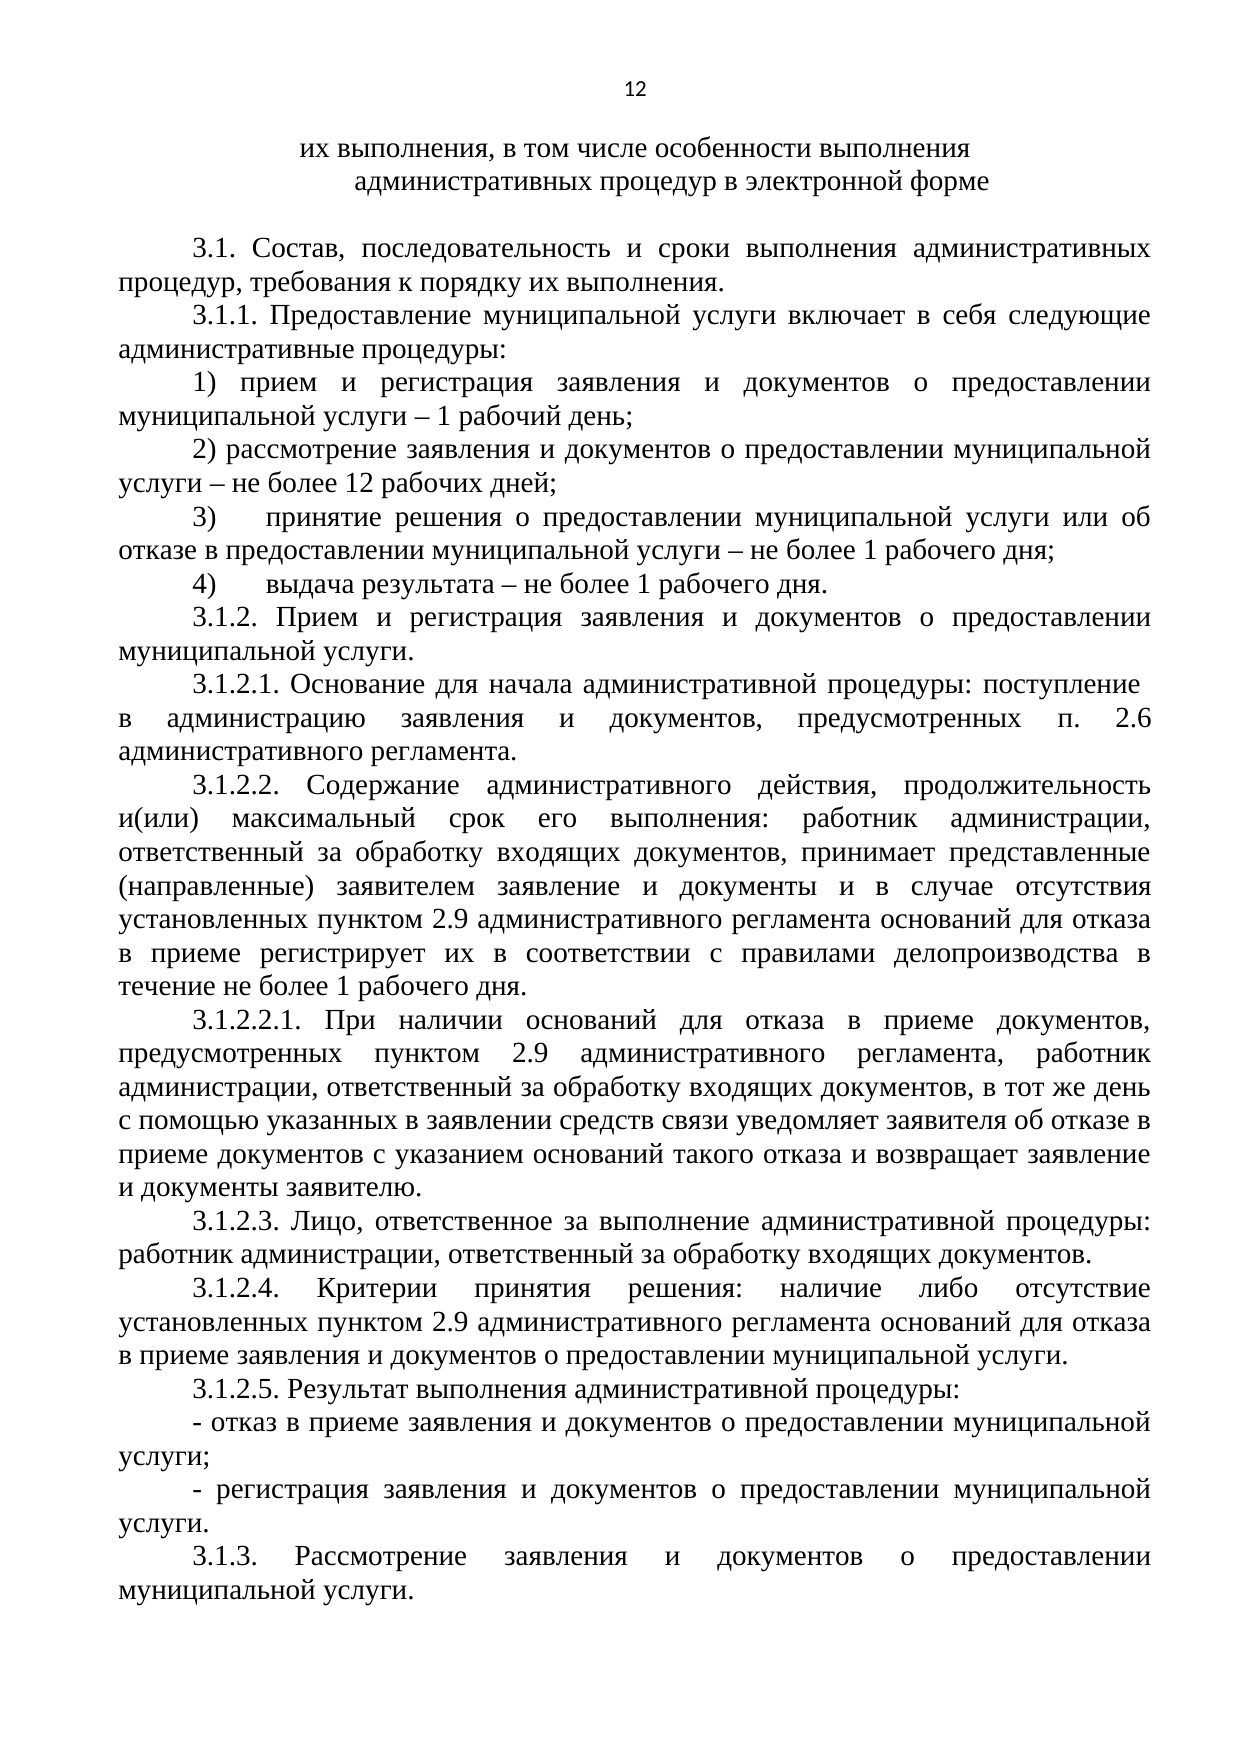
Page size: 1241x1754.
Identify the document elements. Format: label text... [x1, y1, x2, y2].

text 3.1.2.1. Основание для начала административной процедуры: поступление в администрацию заявления и документов, предусмотренных п. 2.6 административного регламента. [118, 666, 1152, 767]
text 3.1.2.5. Результат выполнения административной процедуры: [118, 1371, 1152, 1404]
text 3.1.1. Предоставление муниципальной услуги включает в себя следующие административные процедуры: [118, 297, 1152, 364]
text 3.1. Состав, последовательность и сроки выполнения административных процедур, требования к порядку их выполнения. [118, 230, 1152, 297]
text 3.1.2.4. Критерии принятия решения: наличие либо отсутствие установленных пунктом 2.9 административного регламента оснований для отказа в приеме заявления и документов о предоставлении муниципальной услуги. [118, 1270, 1152, 1371]
text 3.1.2. Прием и регистрация заявления и документов о предоставлении муниципальной услуги. [118, 599, 1152, 666]
text 1) прием и регистрация заявления и документов о предоставлении муниципальной услуги – 1 рабочий день; [118, 364, 1152, 432]
text 4) выдача результата – не более 1 рабочего дня. [118, 566, 1152, 599]
text 3) принятие решения о предоставлении муниципальной услуги или об отказе в предоставлении муниципальной услуги – не более 1 рабочего дня; [118, 499, 1152, 566]
text административных процедур в электронной форме [118, 163, 1152, 197]
text 2) рассмотрение заявления и документов о предоставлении муниципальной услуги – не более 12 рабочих дней; [118, 432, 1152, 499]
text - отказ в приеме заявления и документов о предоставлении муниципальной услуги; [118, 1404, 1152, 1471]
text 3.1.2.2. Содержание административного действия, продолжительность и(или) максимальный срок его выполнения: работник администрации, ответственный за обработку входящих документов, принимает представленные (направленные) заявителем заявление и документы и в случае отсутствия установленных пунктом 2.9 административного регламента оснований для отказа в приеме регистрирует их в соответствии с правилами делопроизводства в течение не более 1 рабочего дня. [118, 767, 1152, 1002]
text 3.1.2.2.1. При наличии оснований для отказа в приеме документов, предусмотренных пунктом 2.9 административного регламента, работник администрации, ответственный за обработку входящих документов, в тот же день с помощью указанных в заявлении средств связи уведомляет заявителя об отказе в приеме документов с указанием оснований такого отказа и возвращает заявление и документы заявителю. [118, 1002, 1152, 1203]
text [118, 130, 1152, 163]
text 3.1.3. Рассмотрение заявления и документов о предоставлении муниципальной услуги. [118, 1538, 1152, 1606]
text - регистрация заявления и документов о предоставлении муниципальной услуги. [118, 1471, 1152, 1538]
text 3.1.2.3. Лицо, ответственное за выполнение административной процедуры: работник администрации, ответственный за обработку входящих документов. [118, 1203, 1152, 1270]
